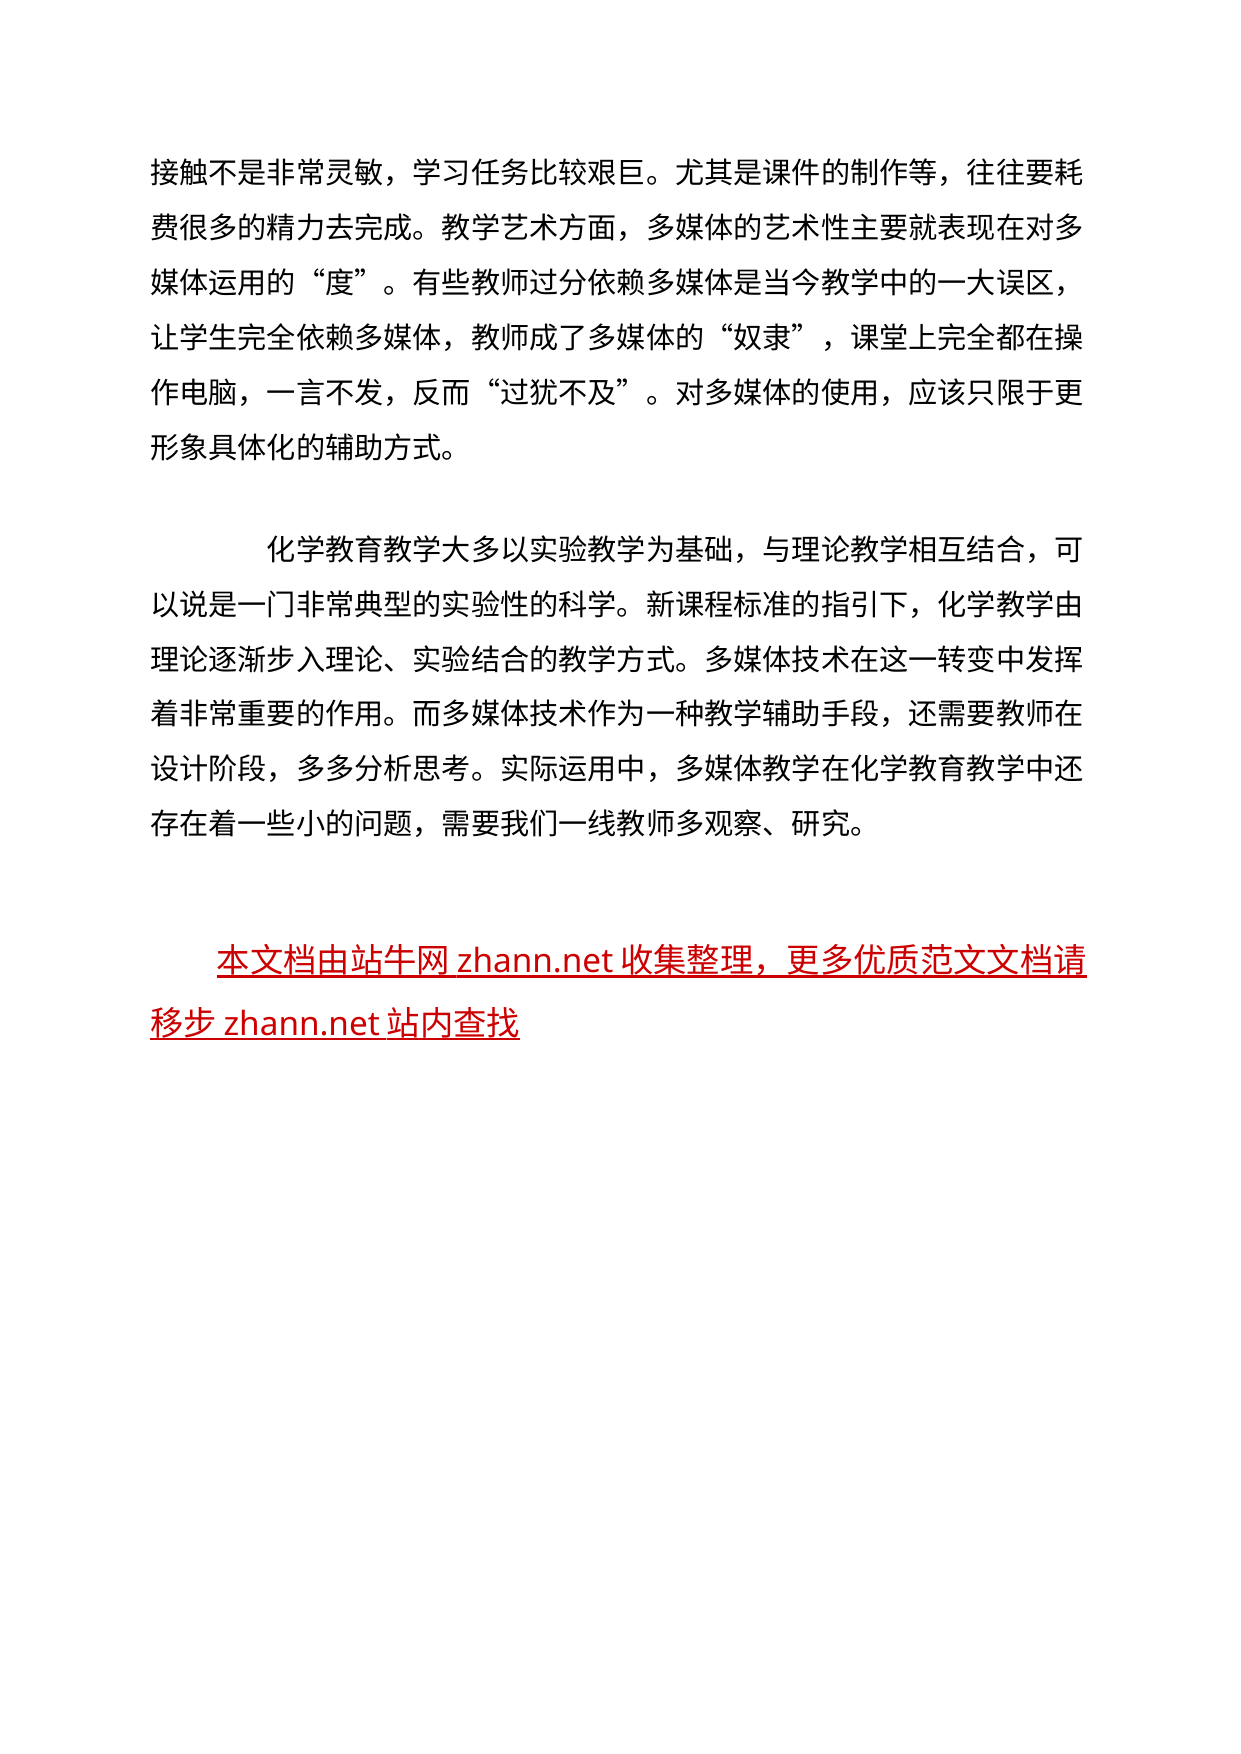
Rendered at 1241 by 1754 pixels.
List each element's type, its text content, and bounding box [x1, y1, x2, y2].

text 本文档由站牛网zhann.net收集整理，更多优质范文文档请移步zhann.net站内查找 [150, 934, 1090, 1045]
text 化学教育教学大多以实验教学为基础，与理论教学相互结合，可以说是一门非常典型的实验性的科学。新课程标准的指引下，化学教学由理论逐渐步入理论、实验结合的教学方式。多媒体技术在这一转变中发挥着非常重要的作用。而多媒体技术作为一种教学辅助手段，还需要教师在设计阶段，多多分析思考。实际运用中，多媒体教学在化学教育教学中还存在着一些小的问题，需要我们一线教师多观察、研究。 [150, 526, 1090, 843]
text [150, 150, 1090, 467]
